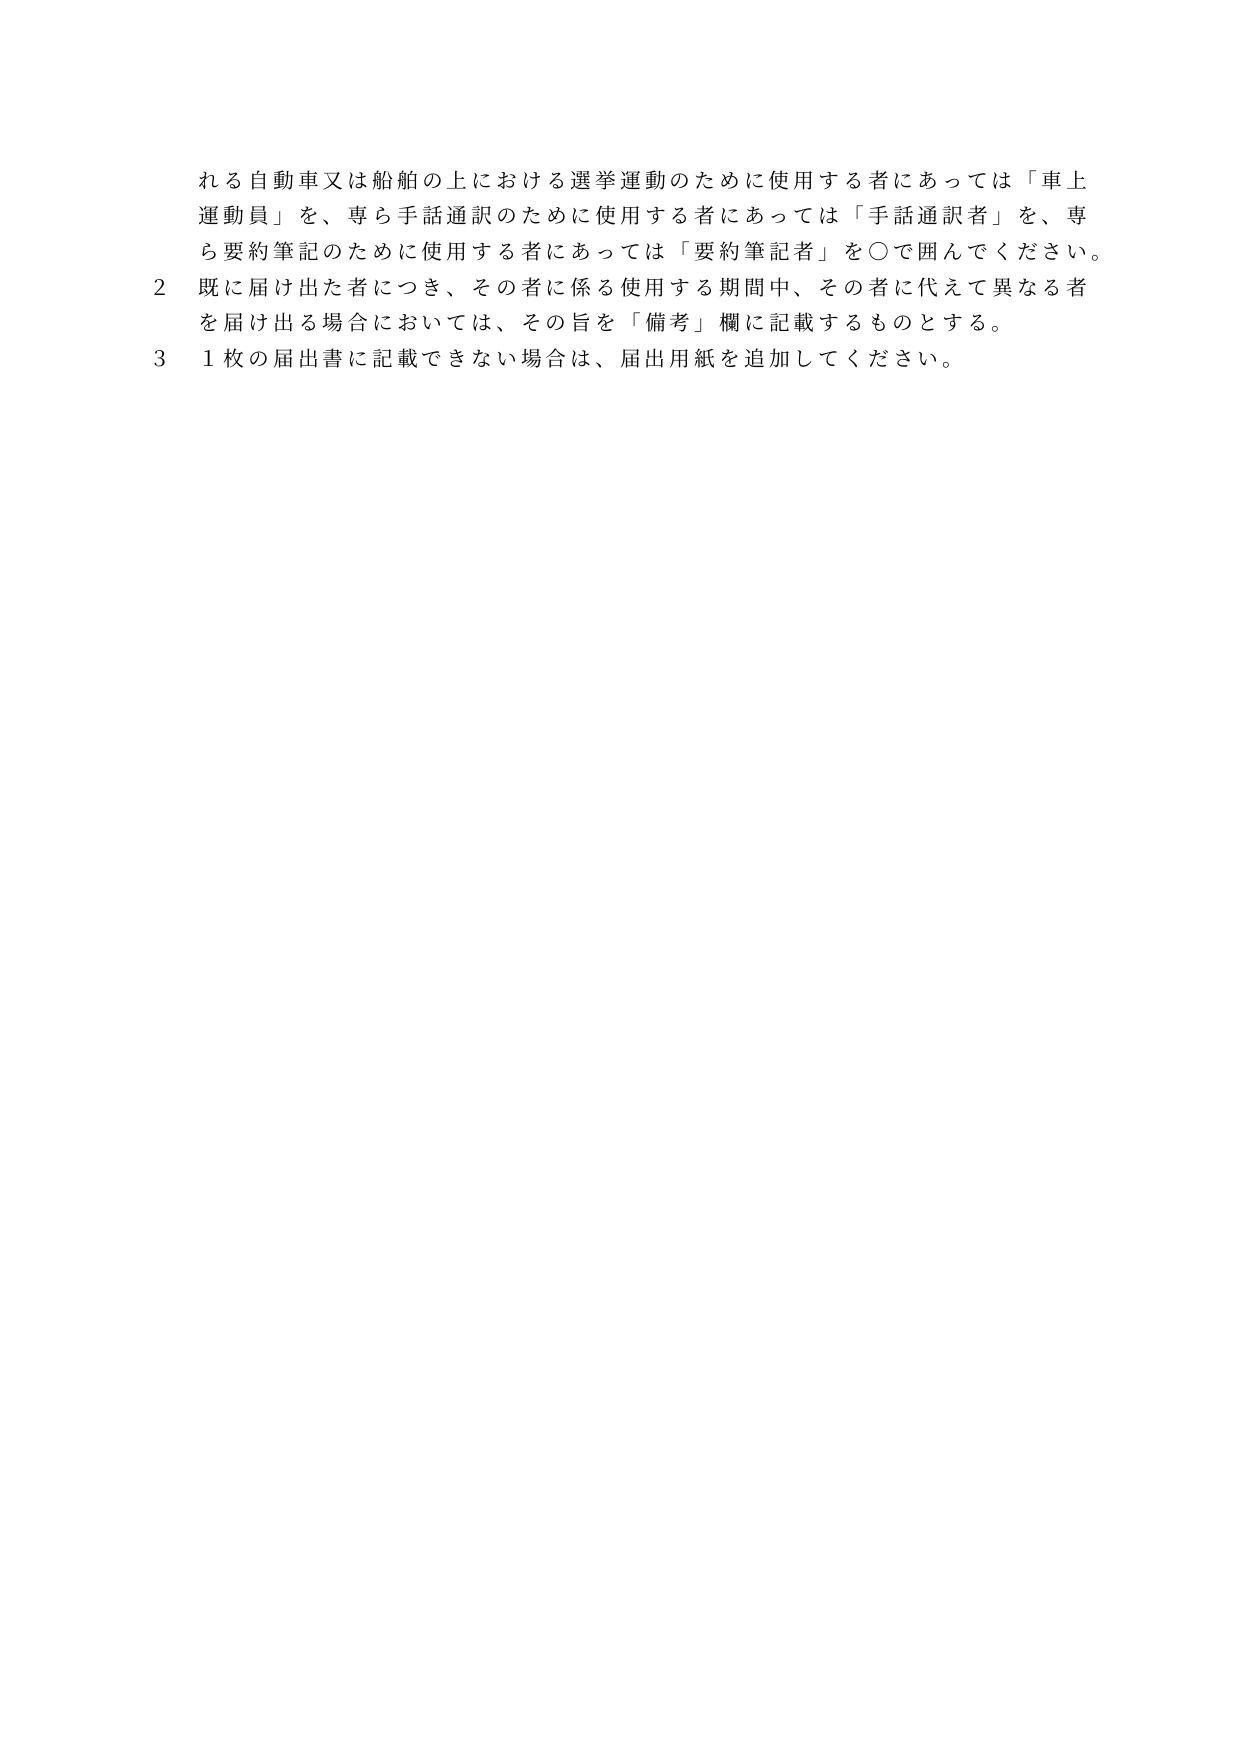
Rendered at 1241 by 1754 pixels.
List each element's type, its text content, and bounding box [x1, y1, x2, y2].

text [149, 161, 1091, 268]
text ３ １枚の届出書に記載できない場合は、届出用紙を追加してください。 [149, 339, 1091, 375]
text ２ 既に届け出た者につき、その者に係る使用する期間中、その者に代えて異なる者を届け出る場合においては、その旨を「備考」欄に記載するものとする。 [149, 268, 1091, 339]
